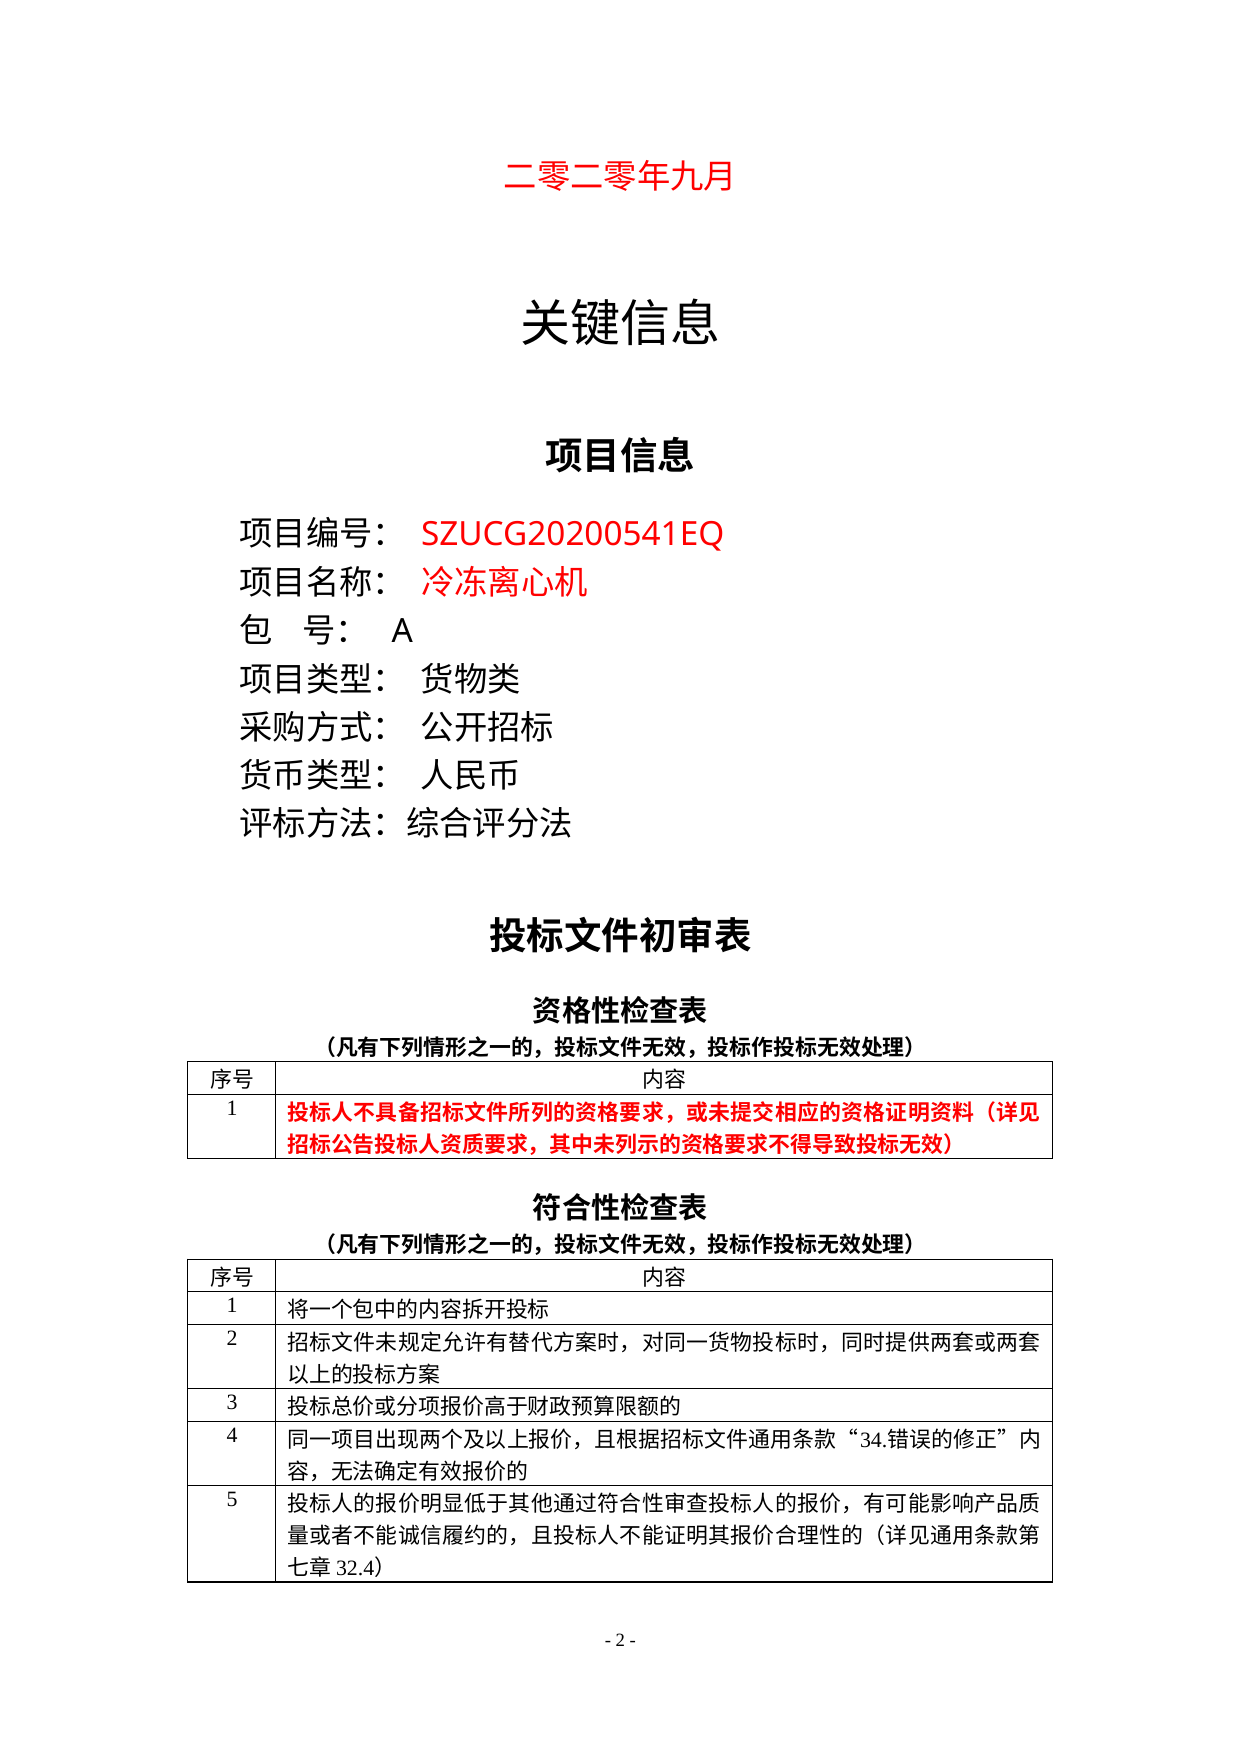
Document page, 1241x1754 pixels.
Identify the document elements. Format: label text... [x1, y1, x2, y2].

text 项目类型： 货物类 [187, 652, 1053, 701]
table_header 内容 [276, 1062, 1052, 1094]
table_header 序号 [188, 1062, 275, 1094]
text 符合性检查表 [187, 1184, 1053, 1227]
text 二零二零年九月 [187, 150, 1053, 198]
subtitle 项目信息 [187, 426, 1053, 480]
text 项目名称： 冷冻离心机 [187, 556, 1053, 604]
table_cell 4 [188, 1422, 275, 1485]
subtitle 投标文件初审表 [187, 906, 1053, 960]
text 货币类型： 人民币 [187, 749, 1053, 797]
table_cell 将一个包中的内容拆开投标 [276, 1292, 1052, 1324]
text 项目编号： SZUCG20200541EQ [187, 507, 1053, 556]
table_cell 投标人不具备招标文件所列的资格要求，或未提交相应的资格证明资料（详见招标公告投标人资质要求，其中未列示的资格要求不得导致投标无效） [276, 1095, 1052, 1158]
table_cell 1 [188, 1292, 275, 1324]
table_cell 3 [188, 1389, 275, 1421]
text 包 号： A [187, 604, 1053, 652]
table_cell 同一项目出现两个及以上报价，且根据招标文件通用条款“34.错误的修正”内容，无法确定有效报价的 [276, 1422, 1052, 1485]
table_cell 招标文件未规定允许有替代方案时，对同一货物投标时，同时提供两套或两套以上的投标方案 [276, 1325, 1052, 1388]
table_cell 5 [188, 1486, 275, 1581]
text 评标方法： 综合评分法 [187, 797, 1053, 845]
table_cell 2 [188, 1325, 275, 1388]
table_header 内容 [276, 1260, 1052, 1291]
table_header 序号 [188, 1260, 275, 1291]
table_cell 1 [188, 1095, 275, 1158]
text （凡有下列情形之一的，投标文件无效，投标作投标无效处理） [187, 1029, 1053, 1061]
text 资格性检查表 [187, 987, 1053, 1029]
table_cell 投标人的报价明显低于其他通过符合性审查投标人的报价，有可能影响产品质量或者不能诚信履约的，且投标人不能证明其报价合理性的（详见通用条款第七章 32.4） [276, 1486, 1052, 1581]
subtitle 关键信息 [187, 283, 1053, 355]
text 采购方式： 公开招标 [187, 701, 1053, 749]
text （凡有下列情形之一的，投标文件无效，投标作投标无效处理） [187, 1227, 1053, 1258]
table_cell 投标总价或分项报价高于财政预算限额的 [276, 1389, 1052, 1421]
